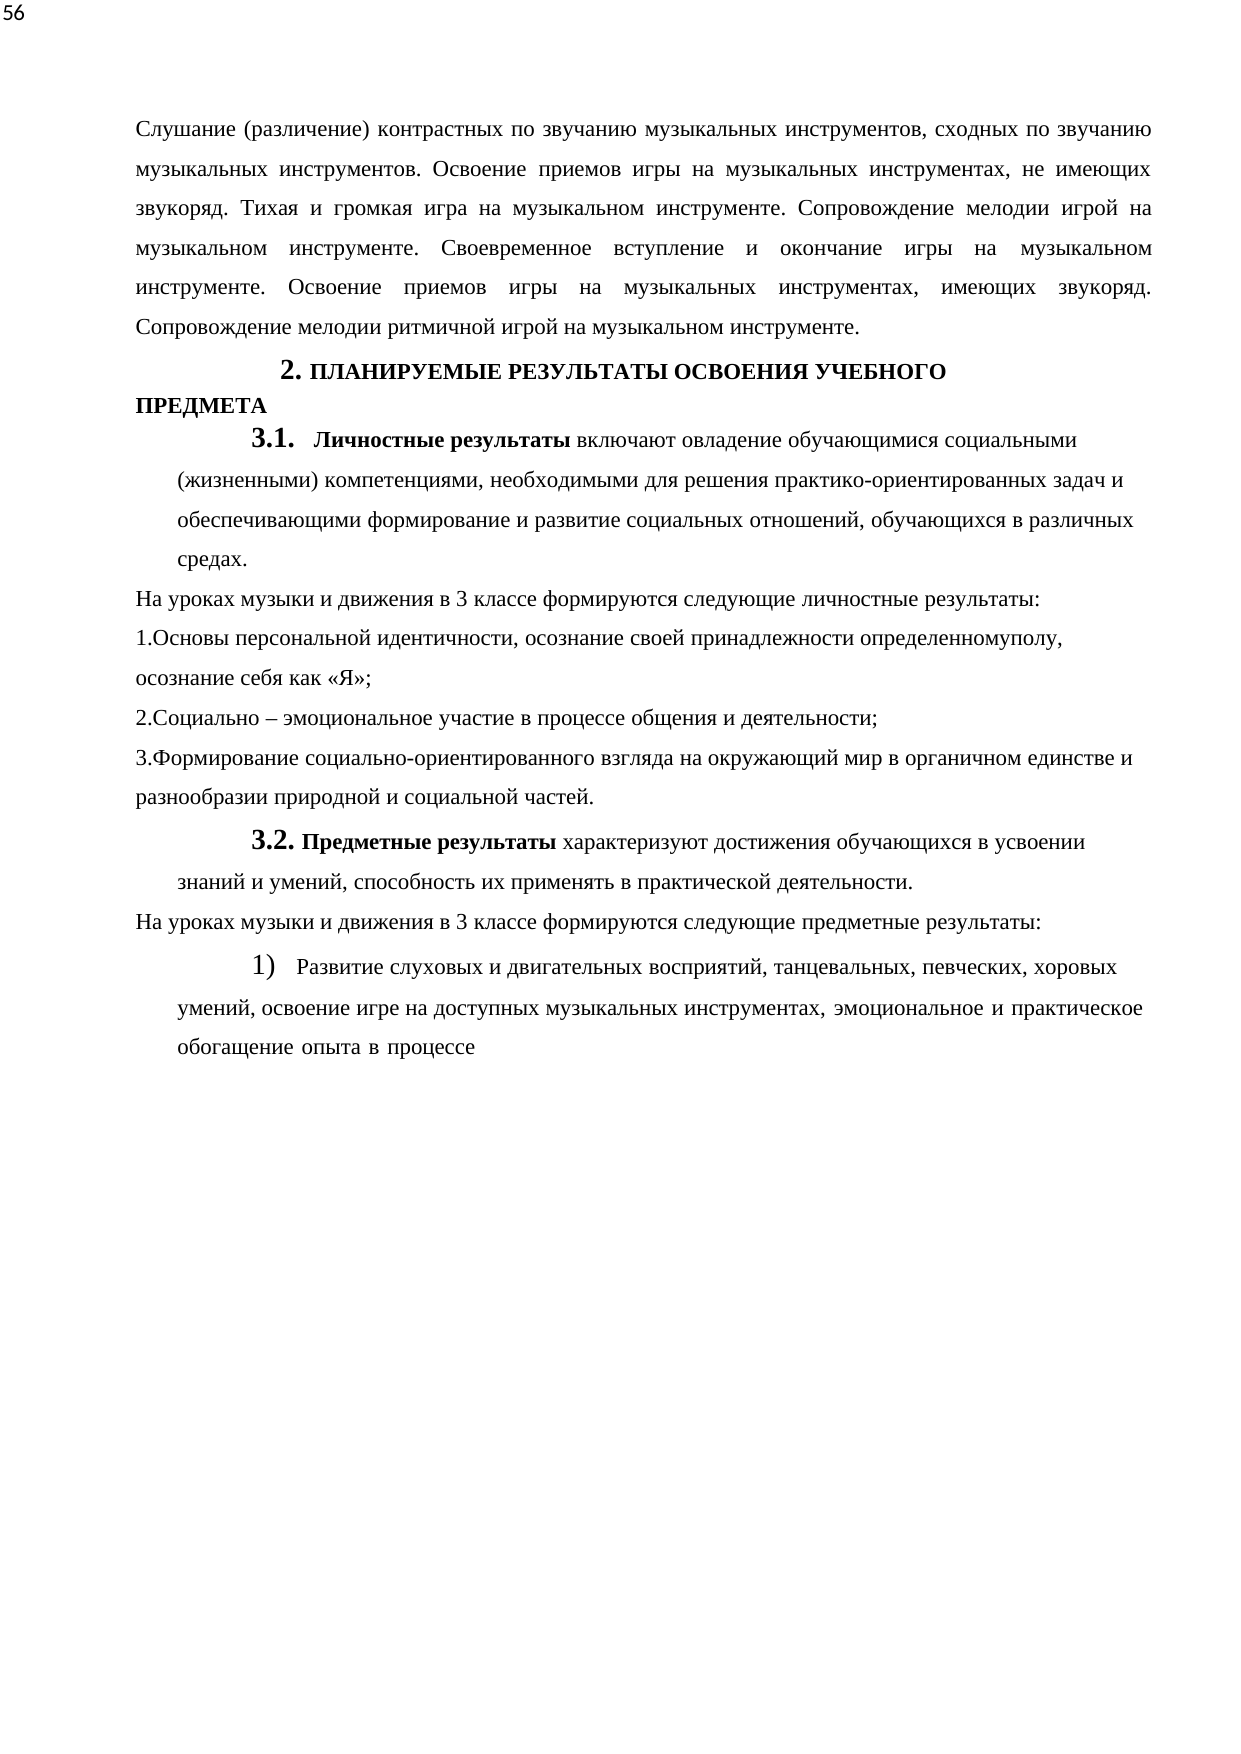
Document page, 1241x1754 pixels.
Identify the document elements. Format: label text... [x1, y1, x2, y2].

list Предметные результаты характеризуют достижения обучающихся в усвоении знаний и умений, способность их применять в практической деятельности. [177, 822, 1151, 895]
text Слушание (различение) контрастных по звучанию музыкальных инструментов, сходных по звучанию музыкальных инструментов. Освоение приемов игры на музыкальных инструментах, не имеющих звукоряд. Тихая и громкая игра на музыкальном инструменте. Сопровождение мелодии игрой на музыкальном инструменте. Своевременное вступление и окончание игры на музыкальном инструменте. Освоение приемов игры на музыкальных инструментах, имеющих звукоряд. Сопровождение мелодии ритмичной игрой на музыкальном инструменте. [135, 115, 1152, 339]
text На уроках музыки и движения в 3 классе формируются следующие предметные результаты: [135, 908, 1151, 934]
text На уроках музыки и движения в 3 классе формируются следующие личностные результаты: [135, 585, 1151, 611]
text 1.Основы персональной идентичности, осознание своей принадлежности определенномуполу, осознание себя как «Я»; [135, 624, 1151, 691]
list Личностные результаты включают овладение обучающимися социальными (жизненными) компетенциями, необходимыми для решения практико-ориентированных задач и обеспечивающими формирование и развитие социальных отношений, обучающихся в различных средах. [177, 420, 1152, 572]
text 3.Формирование социально-ориентированного взгляда на окружающий мир в органичном единстве и разнообразии природной и социальной частей. [135, 744, 1151, 809]
list ПЛАНИРУЕМЫЕ РЕЗУЛЬТАТЫ ОСВОЕНИЯ УЧЕБНОГО [280, 353, 1180, 386]
list Развитие слуховых и двигательных восприятий, танцевальных, певческих, хоровых умений, освоение игре на доступных музыкальных инструментах, эмоциональное и практическое обогащение опыта в процессе [177, 947, 1151, 1059]
text ПРЕДМЕТА [135, 386, 1180, 420]
text 2.Социально – эмоциональное участие в процессе общения и деятельности; [135, 704, 1151, 730]
